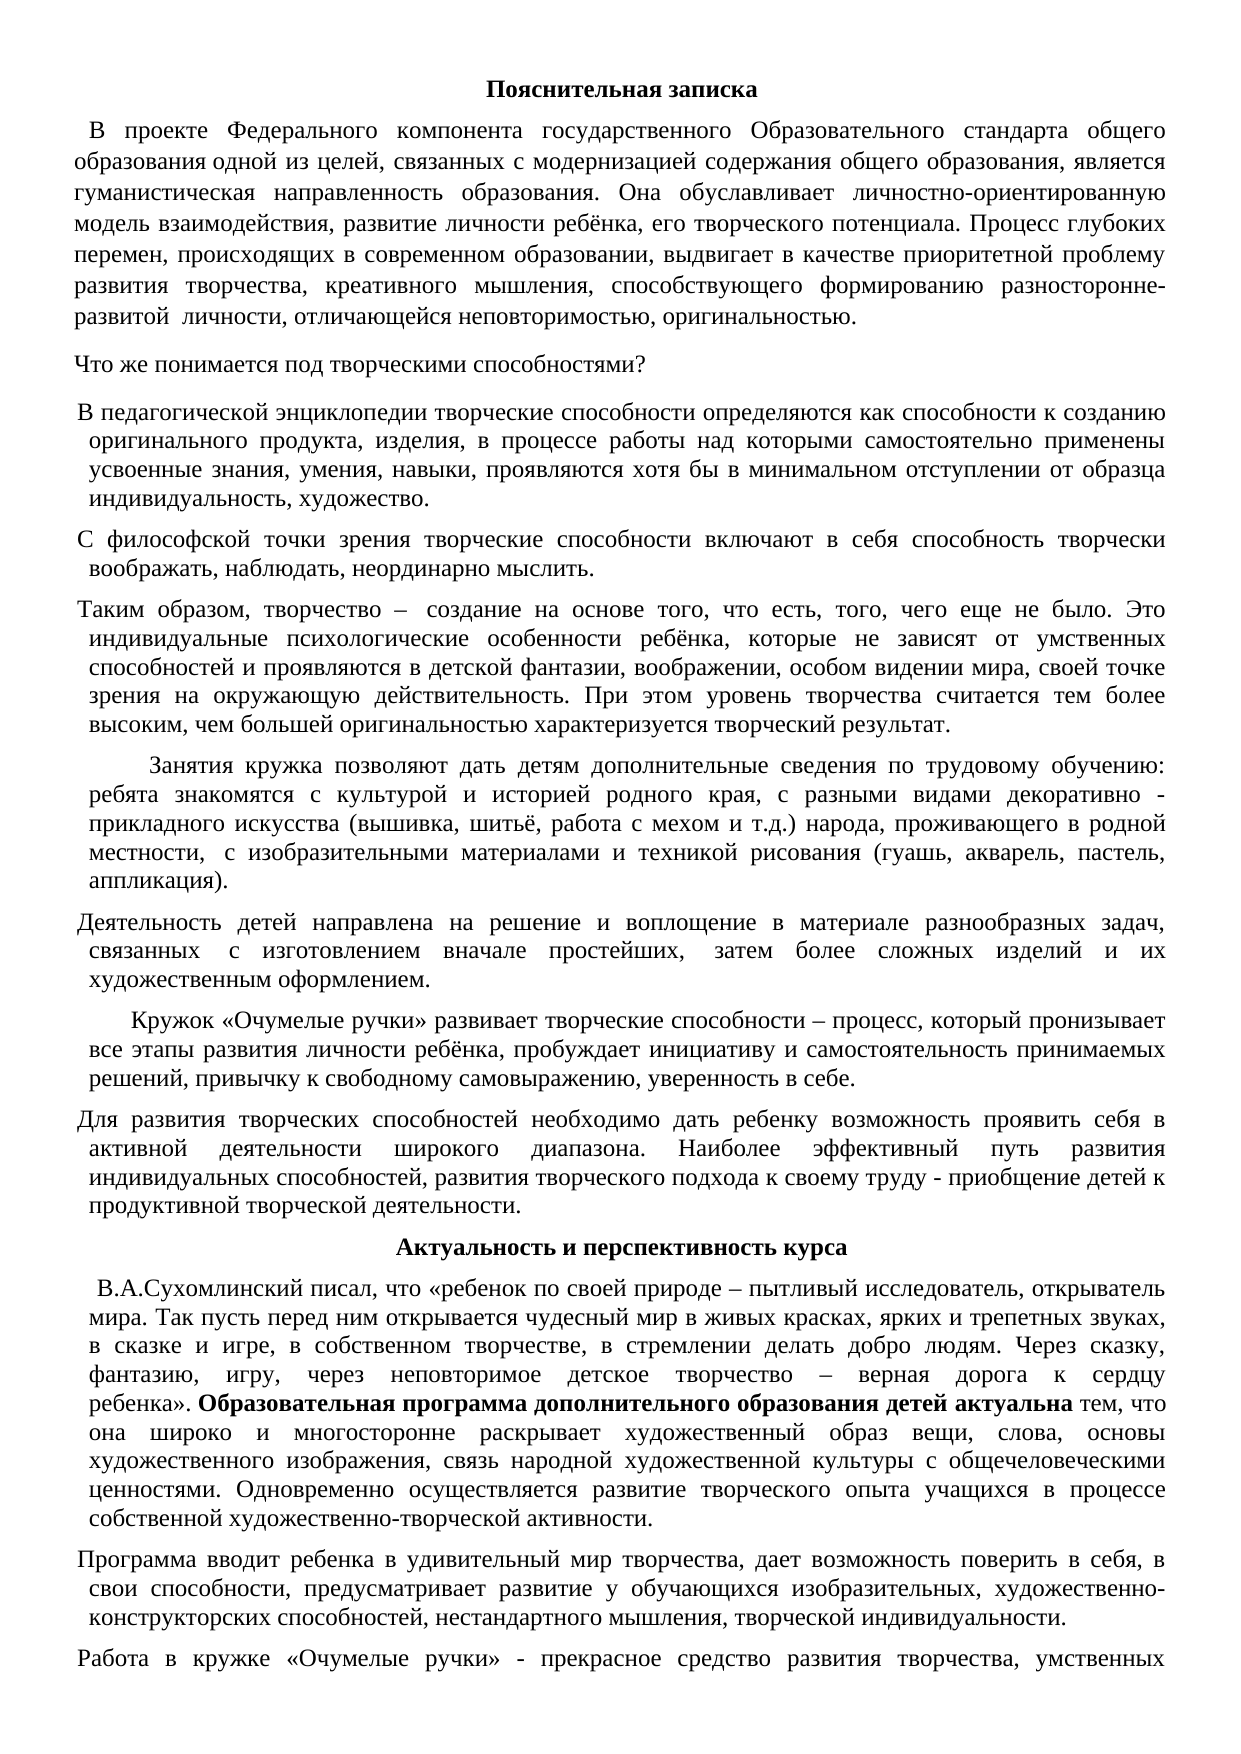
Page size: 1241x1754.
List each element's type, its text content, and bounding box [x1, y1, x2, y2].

text Что же понимается под творческими способностями? [74, 349, 1167, 378]
text Таким образом, творчество – создание на основе того, что есть, того, чего еще не было. Это индивидуальные психологические особенности ребёнка, которые не зависят от умственных способностей и проявляются в детской фантазии, воображении, особом видении мира, своей точке зрения на окружающую действительность. При этом уровень творчества считается тем более высоким, чем большей оригинальностью характеризуется творческий результат. [77, 594, 1167, 738]
text В педагогической энциклопедии творческие способности определяются как способности к созданию оригинального продукта, изделия, в процессе работы над которыми самостоятельно применены усвоенные знания, умения, навыки, проявляются хотя бы в минимальном отступлении от образца индивидуальность, художество. [77, 397, 1167, 512]
text Для развития творческих способностей необходимо дать ребенку возможность проявить себя в активной деятельности широкого диапазона. Наиболее эффективный путь развития индивидуальных способностей, развития творческого подхода к своему труду - приобщение детей к продуктивной творческой деятельности. [77, 1104, 1167, 1219]
text В проекте Федерального компонента государственного Образовательного стандарта общего образования одной из целей, связанных с модернизацией содержания общего образования, является гуманистическая направленность образования. Она обуславливает личностно-ориентированную модель взаимодействия, развитие личности ребёнка, его творческого потенциала. Процесс глубоких перемен, происходящих в современном образовании, выдвигает в качестве приоритетной проблему развития творчества, креативного мышления, способствующего формированию разносторонне-развитой личности, отличающейся неповторимостью, оригинальностью. [74, 115, 1167, 177]
text Занятия кружка позволяют дать детям дополнительные сведения по трудовому обучению: ребята знакомятся с культурой и историей родного края, с разными видами декоративно - прикладного искусства (вышивка, шитьё, работа с мехом и т.д.) народа, проживающего в родной местности, с изобразительными материалами и техникой рисования (гуашь, акварель, пастель, аппликация). [77, 751, 1167, 894]
text Программа вводит ребенка в удивительный мир творчества, дает возможность поверить в себя, в свои способности, предусматривает развитие у обучающихся изобразительных, художественно-конструкторских способностей, нестандартного мышления, творческой индивидуальности. [77, 1544, 1167, 1631]
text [77, 1643, 1167, 1672]
text Деятельность детей направлена на решение и воплощение в материале разнообразных задач, связанных с изготовлением вначале простейших, затем более сложных изделий и их художественным оформлением. [77, 907, 1167, 993]
text Пояснительная записка [77, 74, 1167, 103]
text В.А.Сухомлинский писал, что «ребенок по своей природе – пытливый исследователь, открыватель мира. Так пусть перед ним открывается чудесный мир в живых красках, ярких и трепетных звуках, в сказке и игре, в собственном творчестве, в стремлении делать добро людям. Через сказку, фантазию, игру, через неповторимое детское творчество – верная дорога к сердцу ребенка». Образовательная программа дополнительного образования детей актуальна тем, что она широко и многосторонне раскрывает художественный образ вещи, слова, основы художественного изображения, связь народной художественной культуры с общечеловеческими ценностями. Одновременно осуществляется развитие творческого опыта учащихся в процессе собственной художественно-творческой активности. [77, 1273, 1167, 1532]
text Актуальность и перспективность курса [77, 1232, 1167, 1261]
text Кружок «Очумелые ручки» развивает творческие способности – процесс, который пронизывает все этапы развития личности ребёнка, пробуждает инициативу и самостоятельность принимаемых решений, привычку к свободному самовыражению, уверенность в себе. [77, 1006, 1167, 1092]
text С философской точки зрения творческие способности включают в себя способность творчески воображать, наблюдать, неординарно мыслить. [77, 524, 1167, 582]
